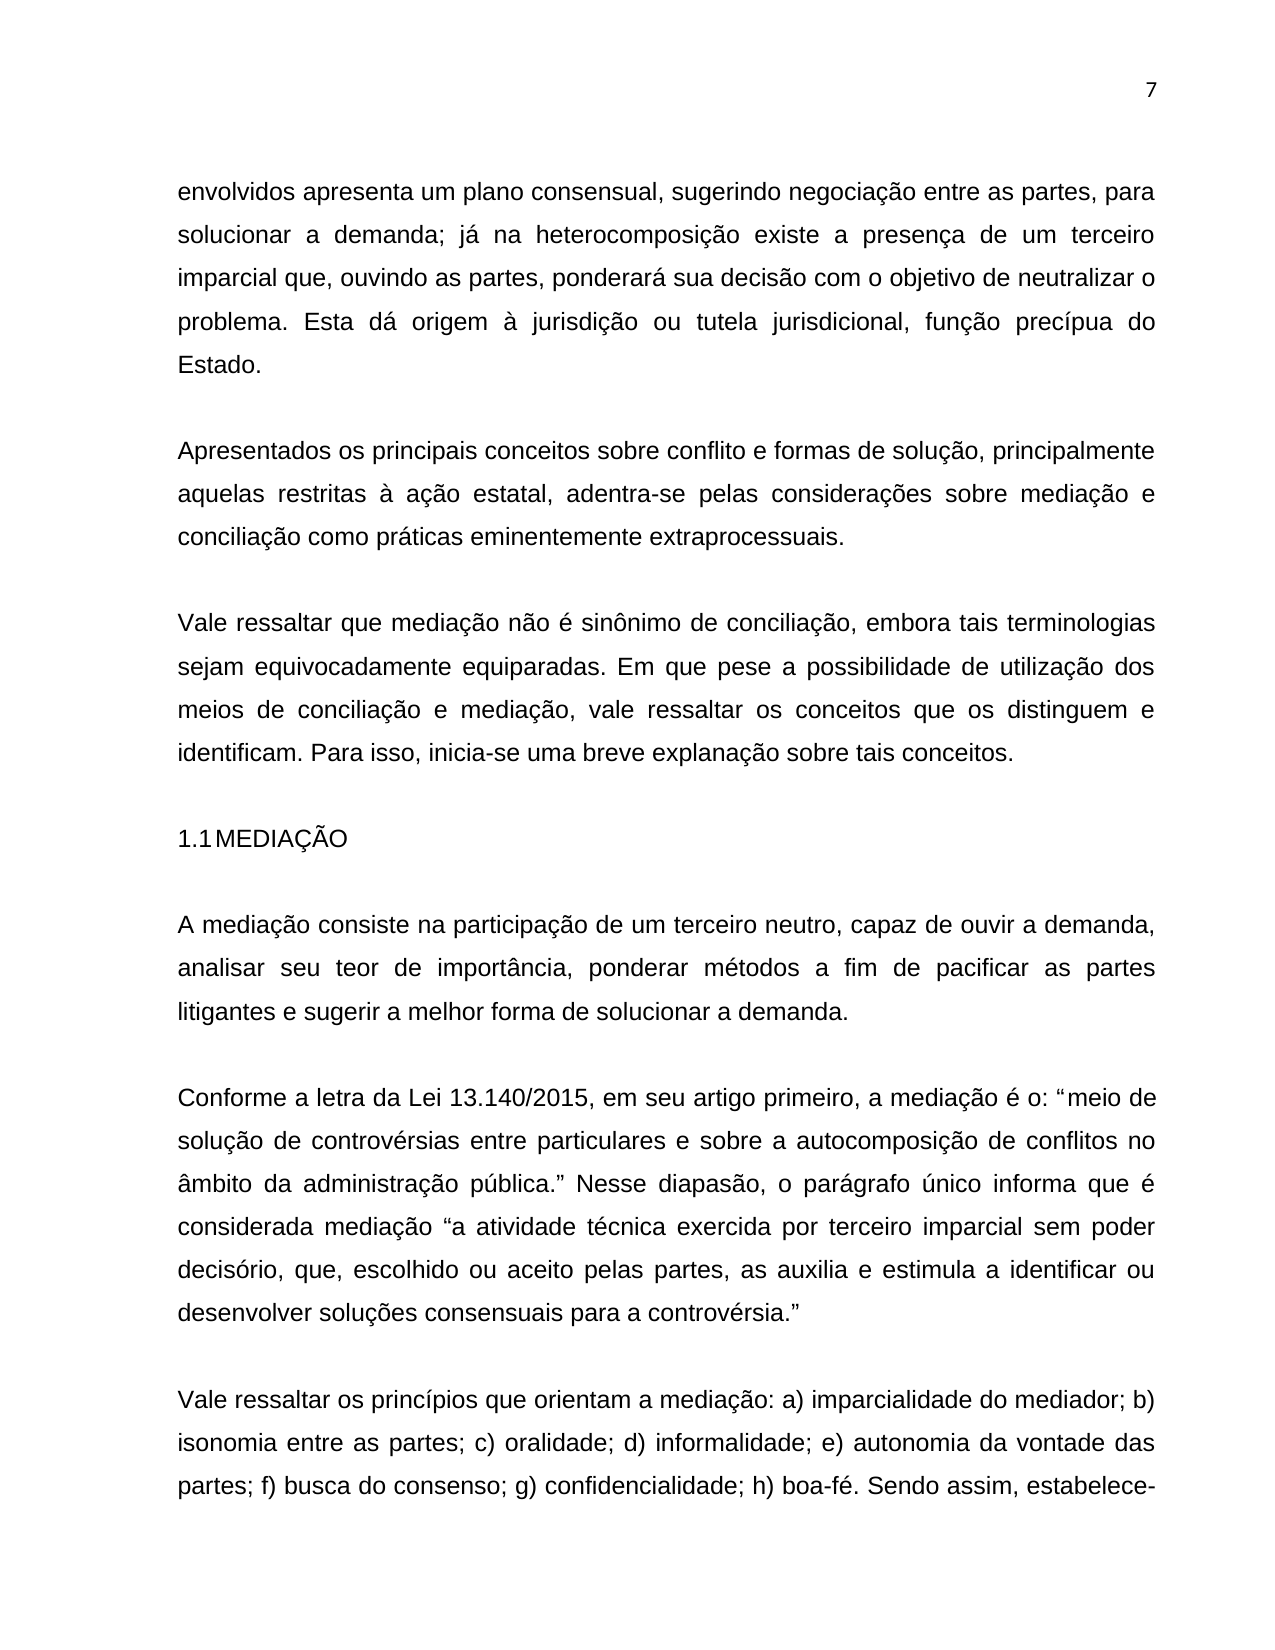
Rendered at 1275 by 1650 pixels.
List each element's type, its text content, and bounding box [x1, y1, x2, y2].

text A mediação consiste na participação de um terceiro neutro, capaz de ouvir a demanda, analisar seu teor de importância, ponderar métodos a fim de pacificar as partes litigantes e sugerir a melhor forma de solucionar a demanda. [177, 910, 1157, 1025]
list MEDIAÇÃO [177, 824, 1157, 853]
text Conforme a letra da Lei 13.140/2015, em seu artigo primeiro, a mediação é o: “meio de solução de controvérsias entre particulares e sobre a autocomposição de conflitos no âmbito da administração pública.” Nesse diapasão, o parágrafo único informa que é considerada mediação “a atividade técnica exercida por terceiro imparcial sem poder decisório, que, escolhido ou aceito pelas partes, as auxilia e estimula a identificar ou desenvolver soluções consensuais para a controvérsia.” [177, 1083, 1157, 1327]
text Apresentados os principais conceitos sobre conflito e formas de solução, principalmente aquelas restritas à ação estatal, adentra-se pelas considerações sobre mediação e conciliação como práticas eminentemente extraprocessuais. [177, 436, 1157, 551]
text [177, 177, 1157, 378]
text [177, 1385, 1157, 1500]
text Vale ressaltar que mediação não é sinônimo de conciliação, embora tais terminologias sejam equivocadamente equiparadas. Em que pese a possibilidade de utilização dos meios de conciliação e mediação, vale ressaltar os conceitos que os distinguem e identificam. Para isso, inicia-se uma breve explanação sobre tais conceitos. [177, 608, 1157, 767]
